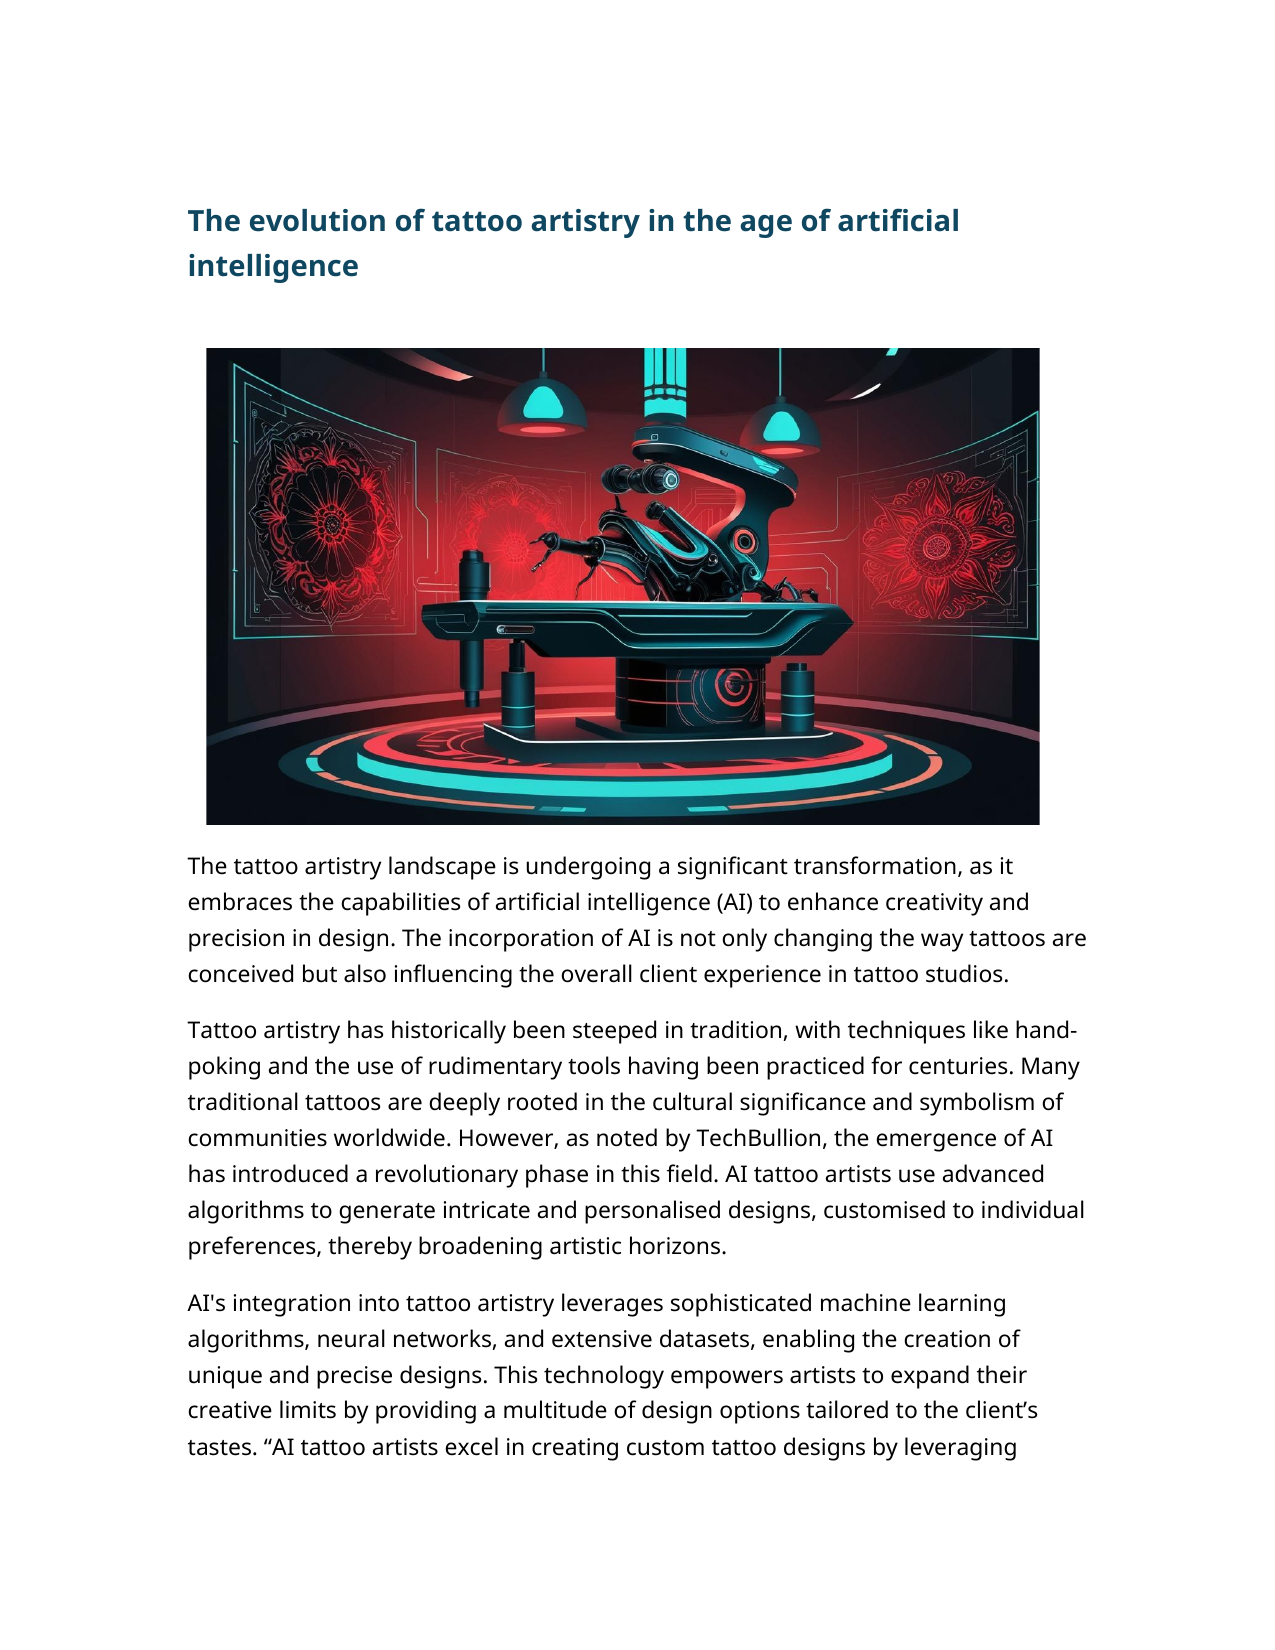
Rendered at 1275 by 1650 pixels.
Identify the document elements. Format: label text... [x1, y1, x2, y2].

text Tattoo artistry has historically been steeped in tradition, with techniques like hand-poking and the use of rudimentary tools having been practiced for centuries. Many traditional tattoos are deeply rooted in the cultural significance and symbolism of communities worldwide. However, as noted by TechBullion, the emergence of AI has introduced a revolutionary phase in this field. AI tattoo artists use advanced algorithms to generate intricate and personalised designs, customised to individual preferences, thereby broadening artistic horizons. [187, 1014, 1087, 1261]
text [187, 1287, 1087, 1462]
text The tattoo artistry landscape is undergoing a significant transformation, as it embraces the capabilities of artificial intelligence (AI) to enhance creativity and precision in design. The incorporation of AI is not only changing the way tattoos are conceived but also influencing the overall client experience in tattoo studios. [187, 850, 1087, 989]
picture [206, 348, 1040, 825]
subtitle The evolution of tattoo artistry in the age of artificial intelligence [187, 200, 1087, 285]
